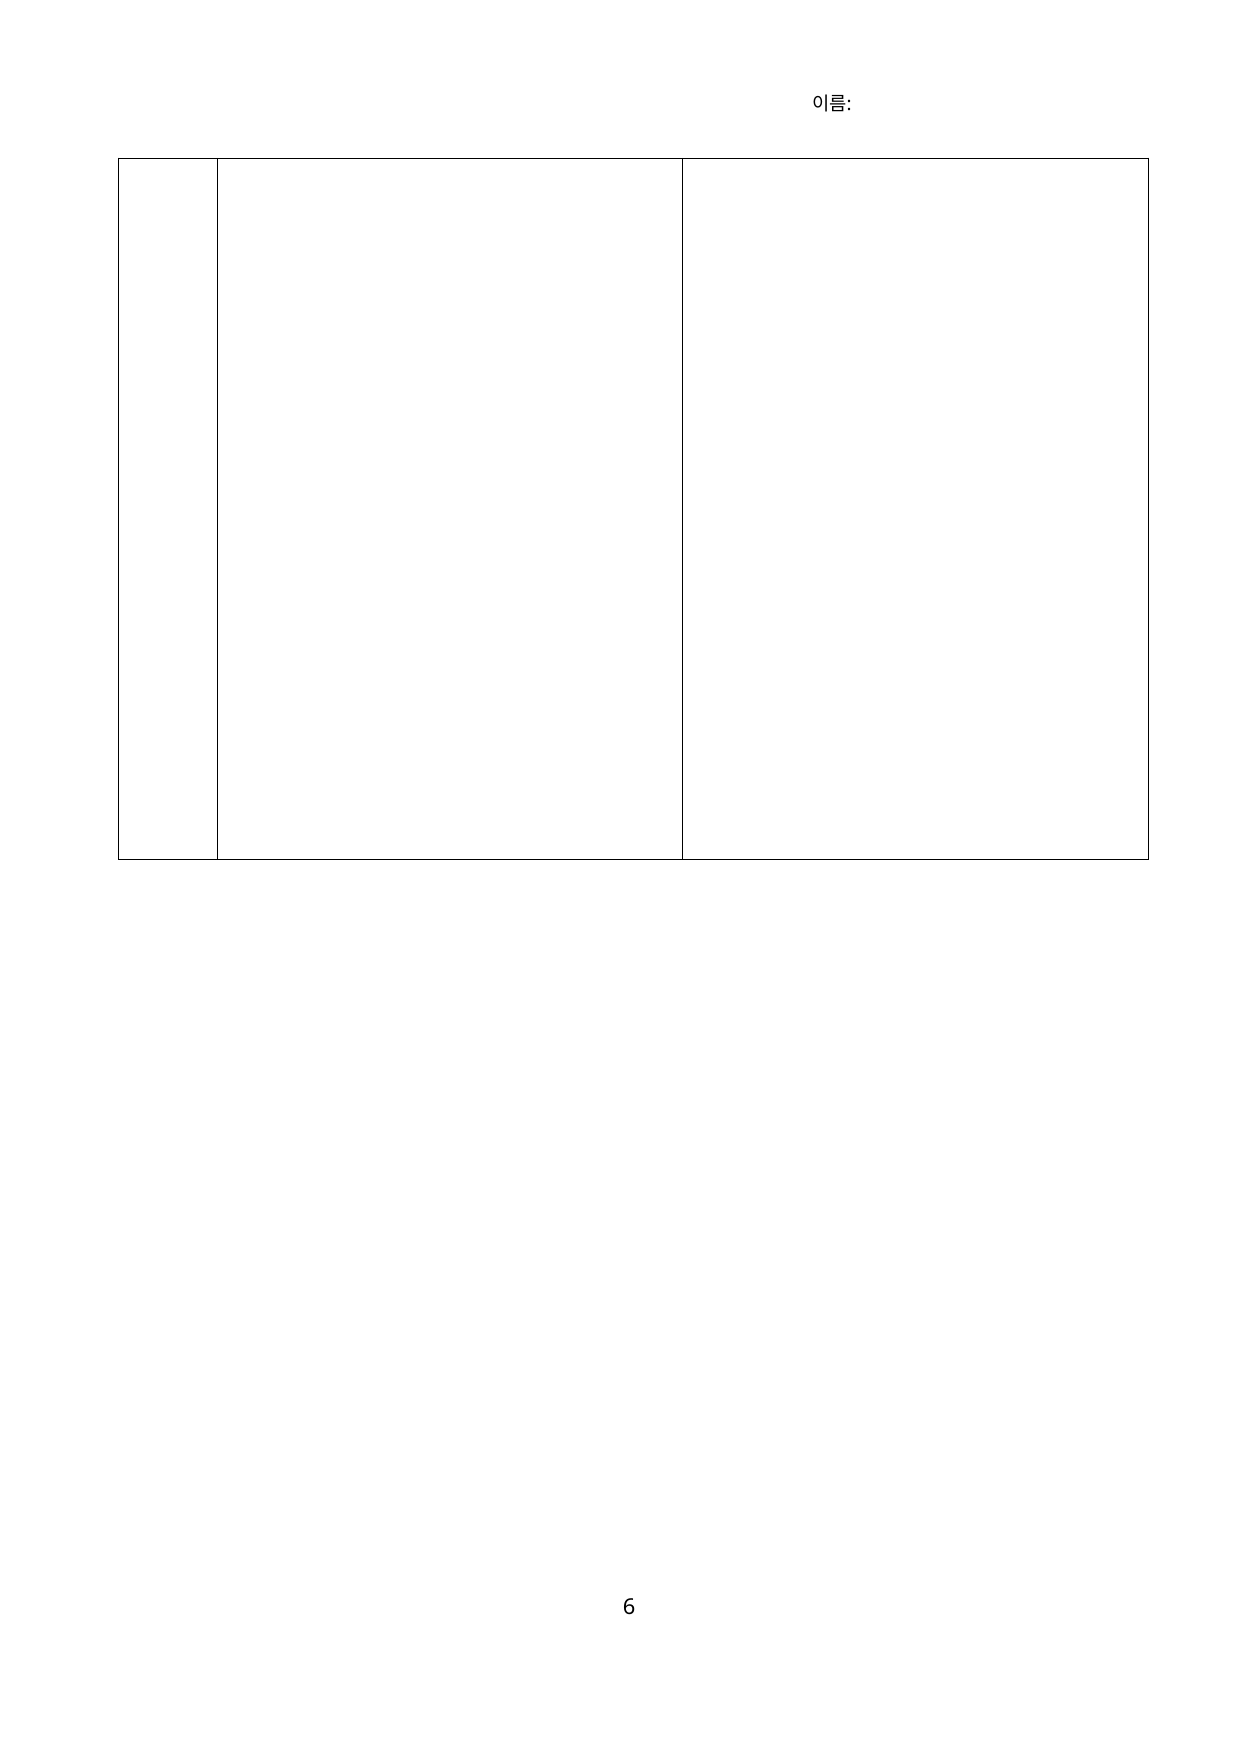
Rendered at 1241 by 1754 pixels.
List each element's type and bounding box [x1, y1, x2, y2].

table_cell [683, 159, 1148, 859]
table_cell [119, 159, 217, 859]
table_cell [218, 159, 682, 859]
